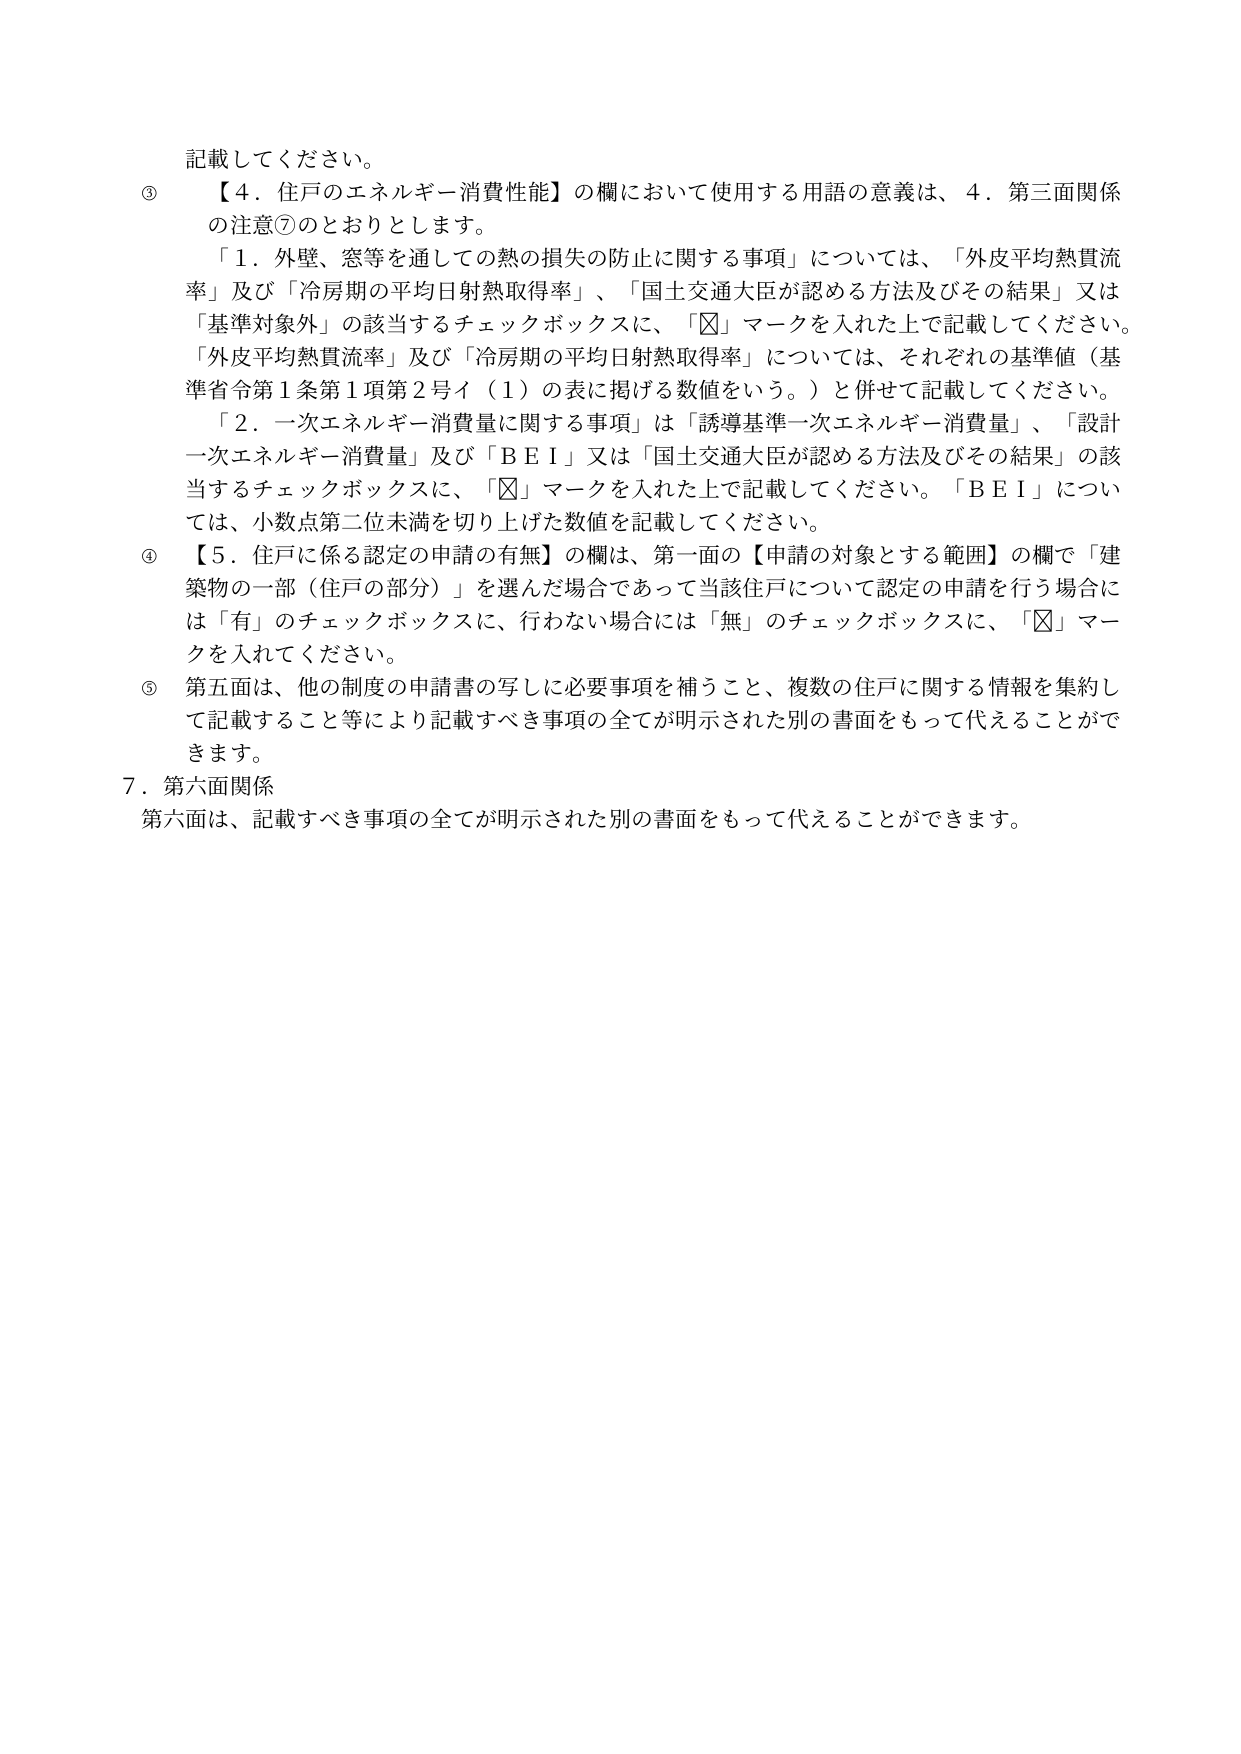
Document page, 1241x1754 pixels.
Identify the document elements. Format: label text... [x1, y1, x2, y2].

text 「２．一次エネルギー消費量に関する事項」は「誘導基準一次エネルギー消費量」、「設計一次エネルギー消費量」及び「ＢＥＩ」又は「国土交通大臣が認める方法及びその結果」の該当するチェックボックスに、「」マークを入れた上で記載してください。「ＢＥＩ」については、小数点第二位未満を切り上げた数値を記載してください。 [185, 406, 1122, 538]
text ⑤ 第五面は、他の制度の申請書の写しに必要事項を補うこと、複数の住戸に関する情報を集約して記載すること等により記載すべき事項の全てが明示された別の書面をもって代えることができます。 [141, 670, 1122, 769]
text 第六面は、記載すべき事項の全てが明示された別の書面をもって代えることができます。 [118, 802, 1122, 835]
text 「１．外壁、窓等を通しての熱の損失の防止に関する事項」については、「外皮平均熱貫流率」及び「冷房期の平均日射熱取得率」、「国土交通大臣が認める方法及びその結果」又は「基準対象外」の該当するチェックボックスに、「」マークを入れた上で記載してください。「外皮平均熱貫流率」及び「冷房期の平均日射熱取得率」については、それぞれの基準値（基準省令第１条第１項第２号イ（１）の表に掲げる数値をいう。）と併せて記載してください。 [185, 240, 1122, 406]
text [141, 141, 1122, 174]
text ④ 【５．住戸に係る認定の申請の有無】の欄は、第一面の【申請の対象とする範囲】の欄で「建築物の一部（住戸の部分）」を選んだ場合であって当該住戸について認定の申請を行う場合には「有」のチェックボックスに、行わない場合には「無」のチェックボックスに、「」マークを入れてください。 [141, 538, 1122, 670]
text ③ 【４．住戸のエネルギー消費性能】の欄において使用する用語の意義は、４．第三面関係の注意⑦のとおりとします。 [141, 174, 1122, 240]
text ７．第六面関係 [118, 769, 1122, 802]
